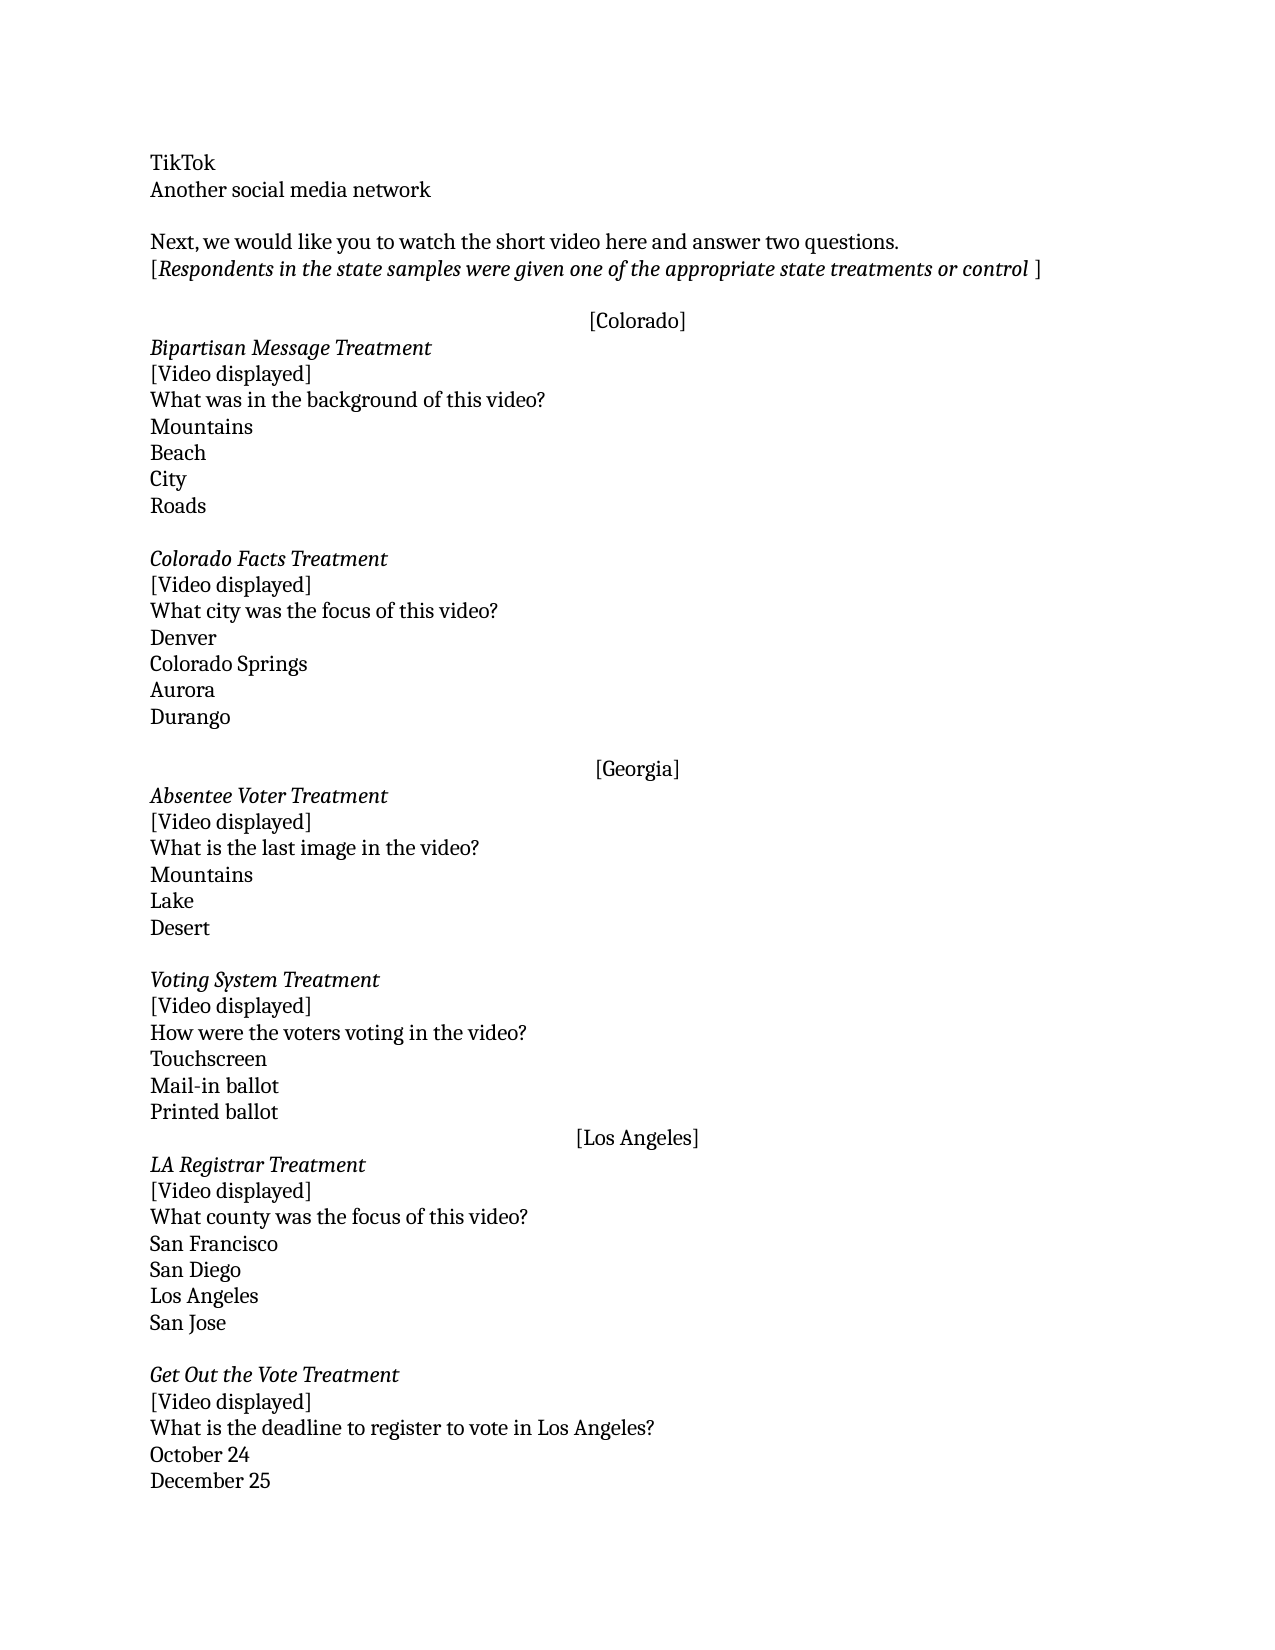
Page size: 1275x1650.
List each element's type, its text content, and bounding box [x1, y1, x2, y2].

text San Francisco [150, 1231, 1125, 1257]
text What is the last image in the video? [150, 835, 1125, 862]
text What is the deadline to register to vote in Los Angeles? [150, 1415, 1125, 1441]
text [Colorado] [150, 308, 1125, 334]
text What city was the focus of this video? [150, 598, 1125, 624]
text Desert [150, 914, 1125, 941]
text Colorado Facts Treatment [150, 545, 1125, 572]
text [Video displayed] [150, 361, 1125, 387]
text Mail-in ballot [150, 1072, 1125, 1099]
text Touchscreen [150, 1046, 1125, 1072]
text [Los Angeles] [150, 1125, 1125, 1151]
text [Video displayed] [150, 572, 1125, 598]
text [Video displayed] [150, 993, 1125, 1020]
text Lake [150, 888, 1125, 914]
text What county was the focus of this video? [150, 1204, 1125, 1231]
text San Diego [150, 1257, 1125, 1283]
text City [150, 466, 1125, 493]
text Roads [150, 493, 1125, 519]
text LA Registrar Treatment [150, 1151, 1125, 1178]
text Los Angeles [150, 1283, 1125, 1309]
text [Video displayed] [150, 1389, 1125, 1415]
text Voting System Treatment [150, 967, 1125, 993]
text Get Out the Vote Treatment [150, 1362, 1125, 1389]
text [Video displayed] [150, 1178, 1125, 1204]
text Mountains [150, 862, 1125, 888]
text [Georgia] [150, 756, 1125, 782]
text October 24 [150, 1441, 1125, 1468]
text Absentee Voter Treatment [150, 782, 1125, 809]
text Beach [150, 440, 1125, 466]
text Colorado Springs [150, 651, 1125, 677]
text Denver [150, 624, 1125, 651]
text Aurora [150, 677, 1125, 703]
text [Video displayed] [150, 809, 1125, 835]
text What was in the background of this video? [150, 387, 1125, 413]
text How were the voters voting in the video? [150, 1020, 1125, 1046]
text TikTok [150, 150, 1125, 176]
text Bipartisan Message Treatment [150, 334, 1125, 361]
text [Respondents in the state samples were given one of the appropriate state treatments or control ] [150, 255, 1125, 282]
text San Jose [150, 1309, 1125, 1336]
text Next, we would like you to watch the short video here and answer two questions. [150, 229, 1125, 255]
text Printed ballot [150, 1099, 1125, 1125]
text Another social media network [150, 176, 1125, 203]
text December 25 [150, 1468, 1125, 1494]
text Durango [150, 703, 1125, 730]
text Mountains [150, 413, 1125, 440]
